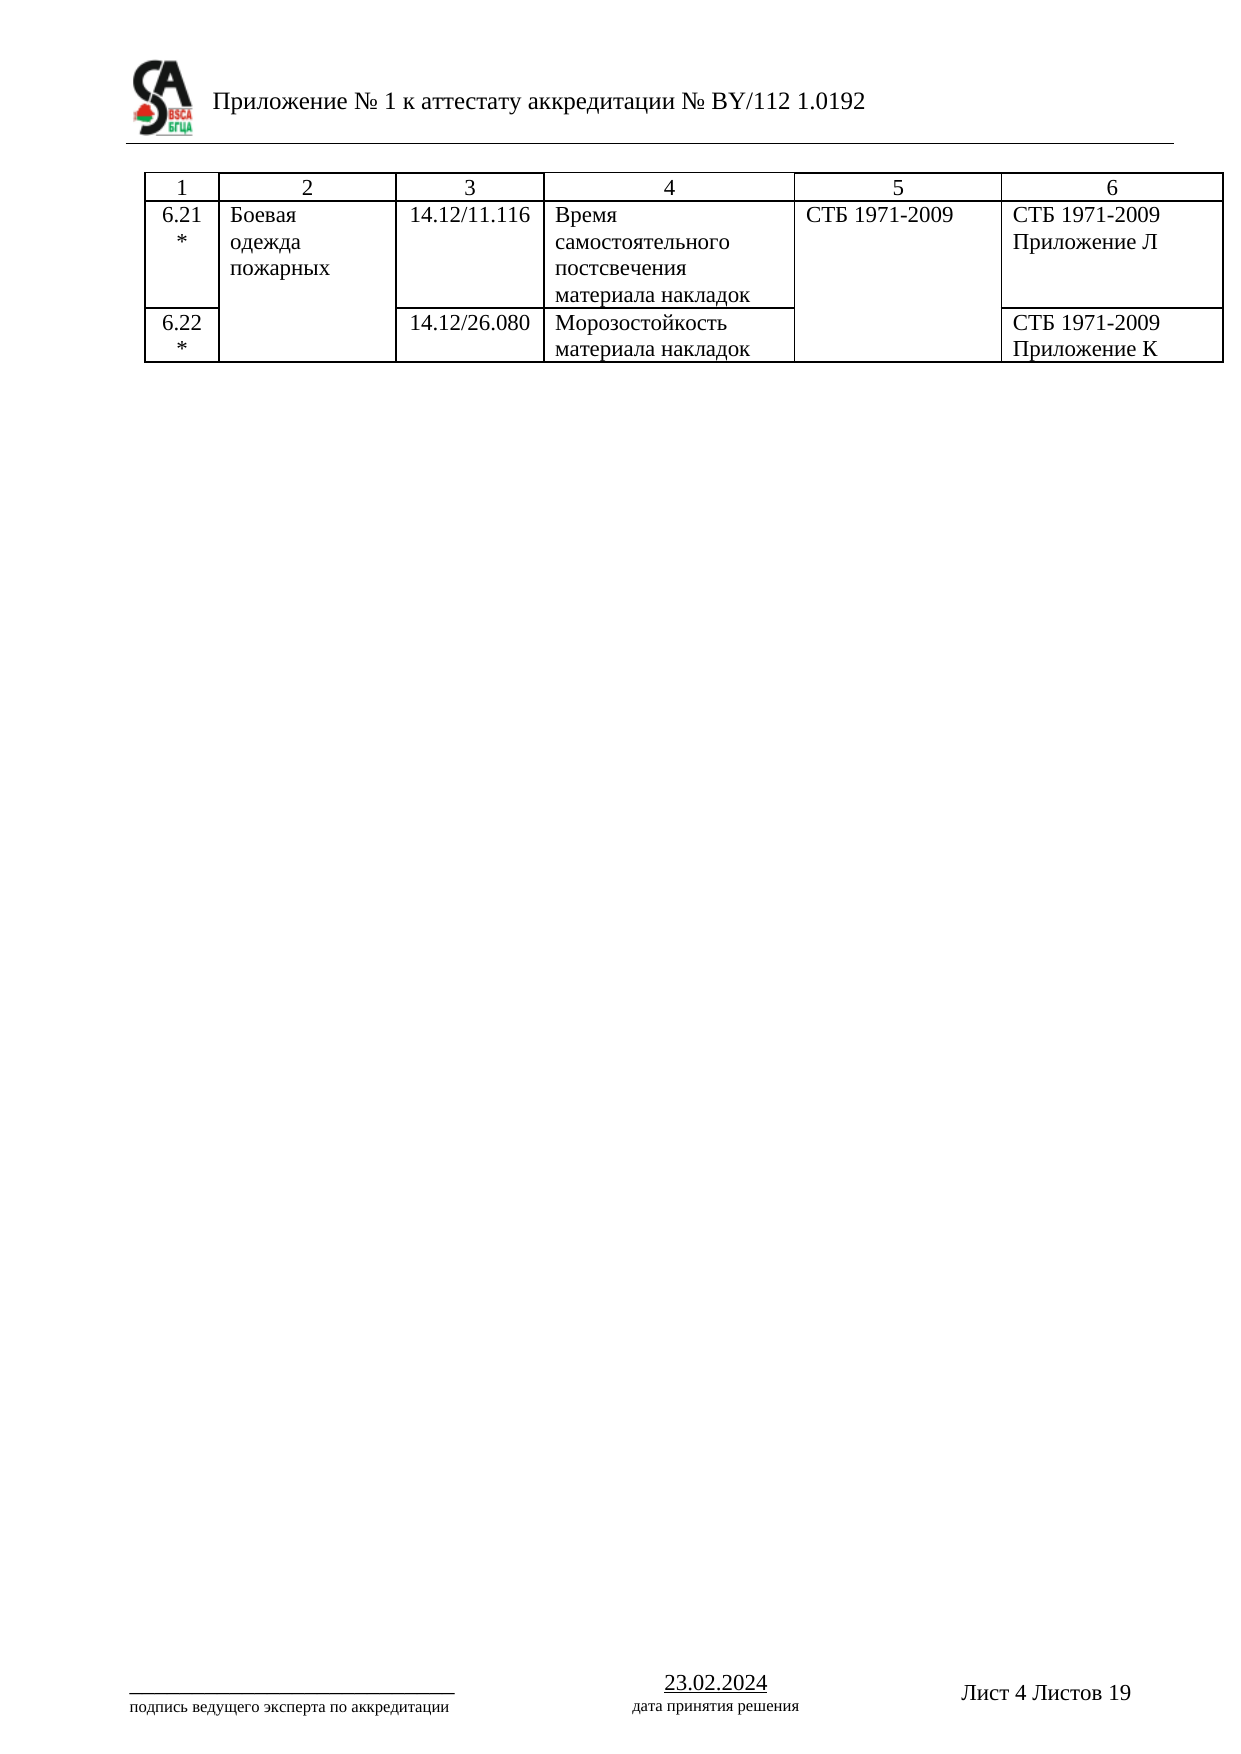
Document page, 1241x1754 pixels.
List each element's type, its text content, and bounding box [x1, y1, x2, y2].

table_header 4 [545, 173, 794, 200]
table_cell 14.12/11.116 [397, 202, 543, 307]
table_header 5 [795, 174, 1001, 200]
table_header 3 [397, 174, 543, 200]
table_cell Боевая одежда пожарных [220, 202, 395, 361]
table_cell Морозостойкость материала накладок [545, 309, 794, 361]
table_cell СТБ 1971-2009 Приложение Л [1002, 202, 1222, 307]
table_cell СТБ 1971-2009 [795, 202, 1001, 361]
table_cell Время самостоятельного постсвечения материала накладок [545, 202, 794, 307]
table_header 2 [220, 174, 395, 200]
table_header 1 [146, 173, 218, 200]
table_cell 14.12/26.080 [397, 309, 543, 361]
picture [132, 59, 194, 136]
table_cell 6.22* [146, 309, 218, 361]
table_header 6 [1002, 174, 1222, 200]
table_cell СТБ 1971-2009 Приложение К [1002, 309, 1222, 361]
table_cell 6.21* [146, 202, 218, 307]
